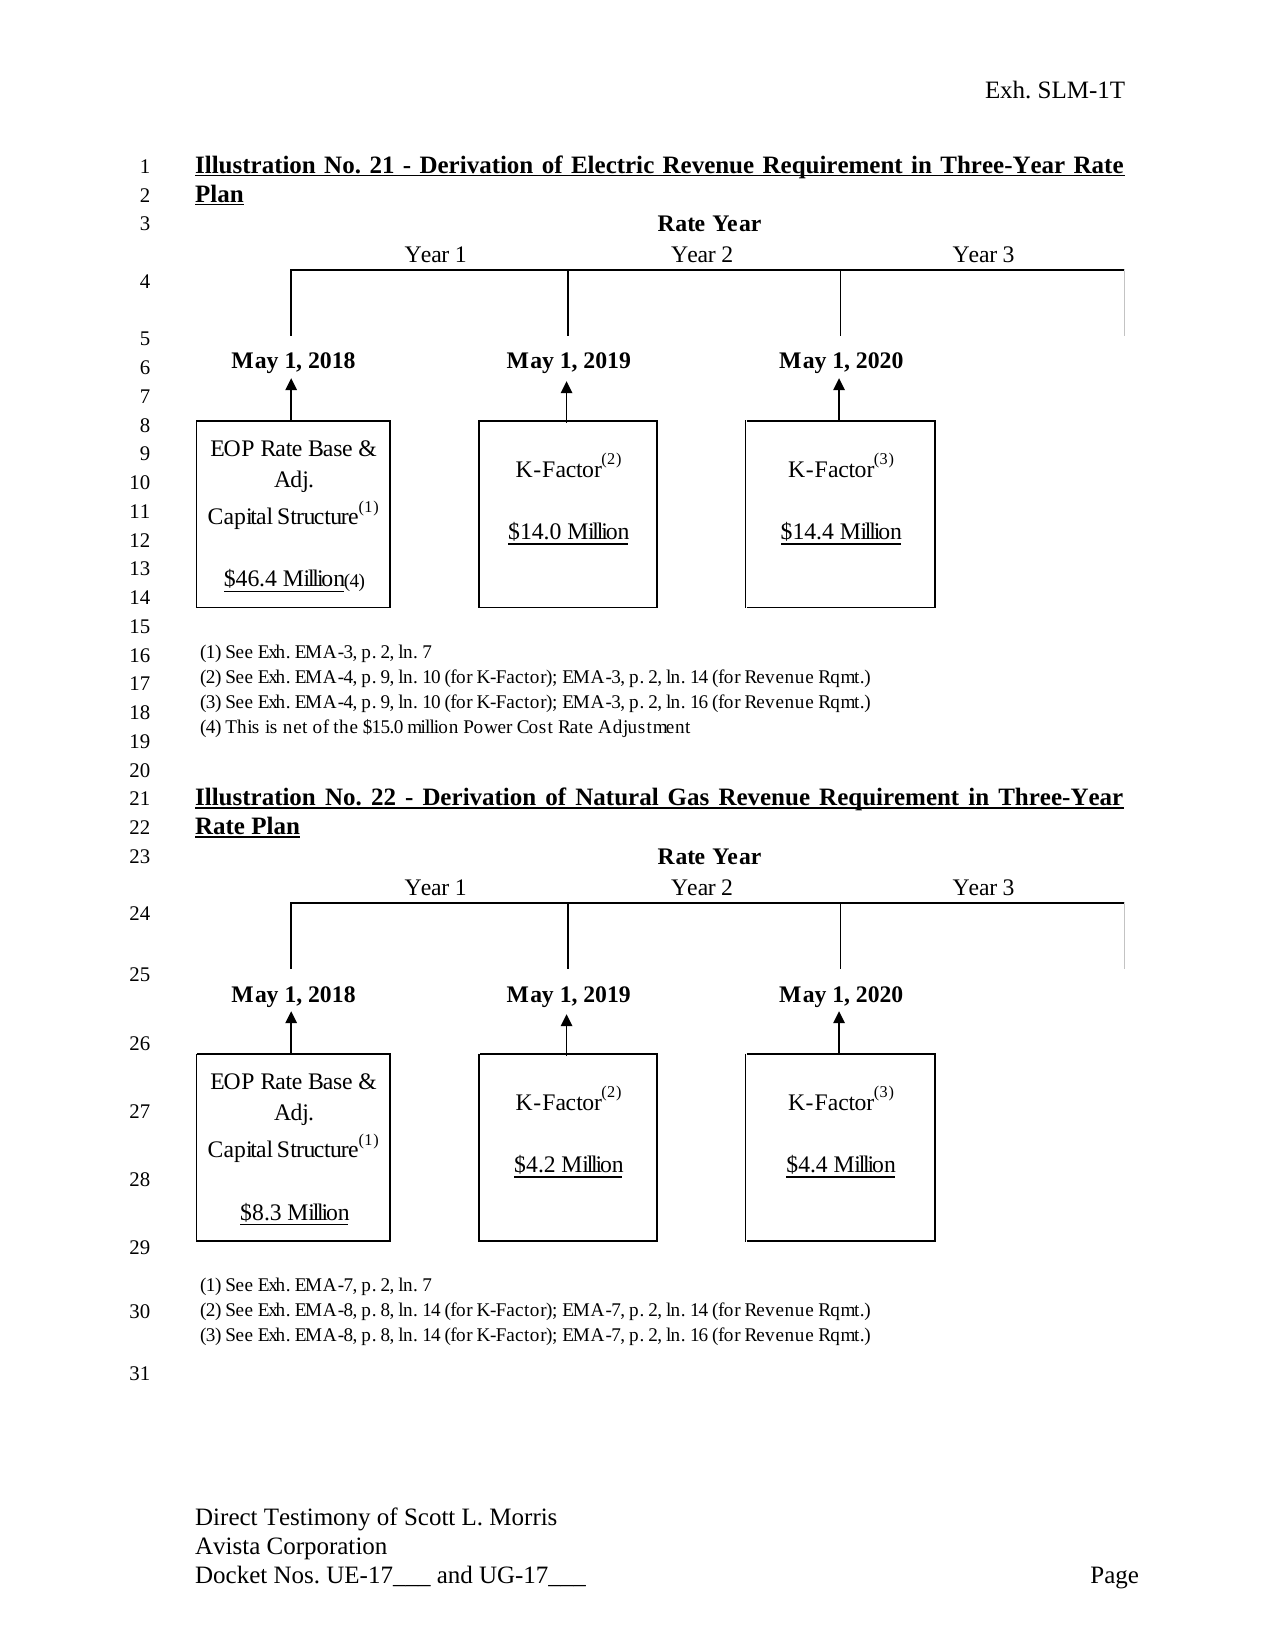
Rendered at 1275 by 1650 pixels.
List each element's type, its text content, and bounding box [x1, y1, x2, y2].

text Illustration No. 21 - Derivation of Electric Revenue Requirement in Three-Year Rate Plan [195, 176, 1125, 207]
text Illustration No. 22 - Derivation of Natural Gas Revenue Requirement in Three-Year Rate Plan [195, 782, 1125, 840]
text Illustration No. 21 - Derivation of Electric Revenue Requirement in Three-Year Rate Plan [195, 150, 1125, 175]
